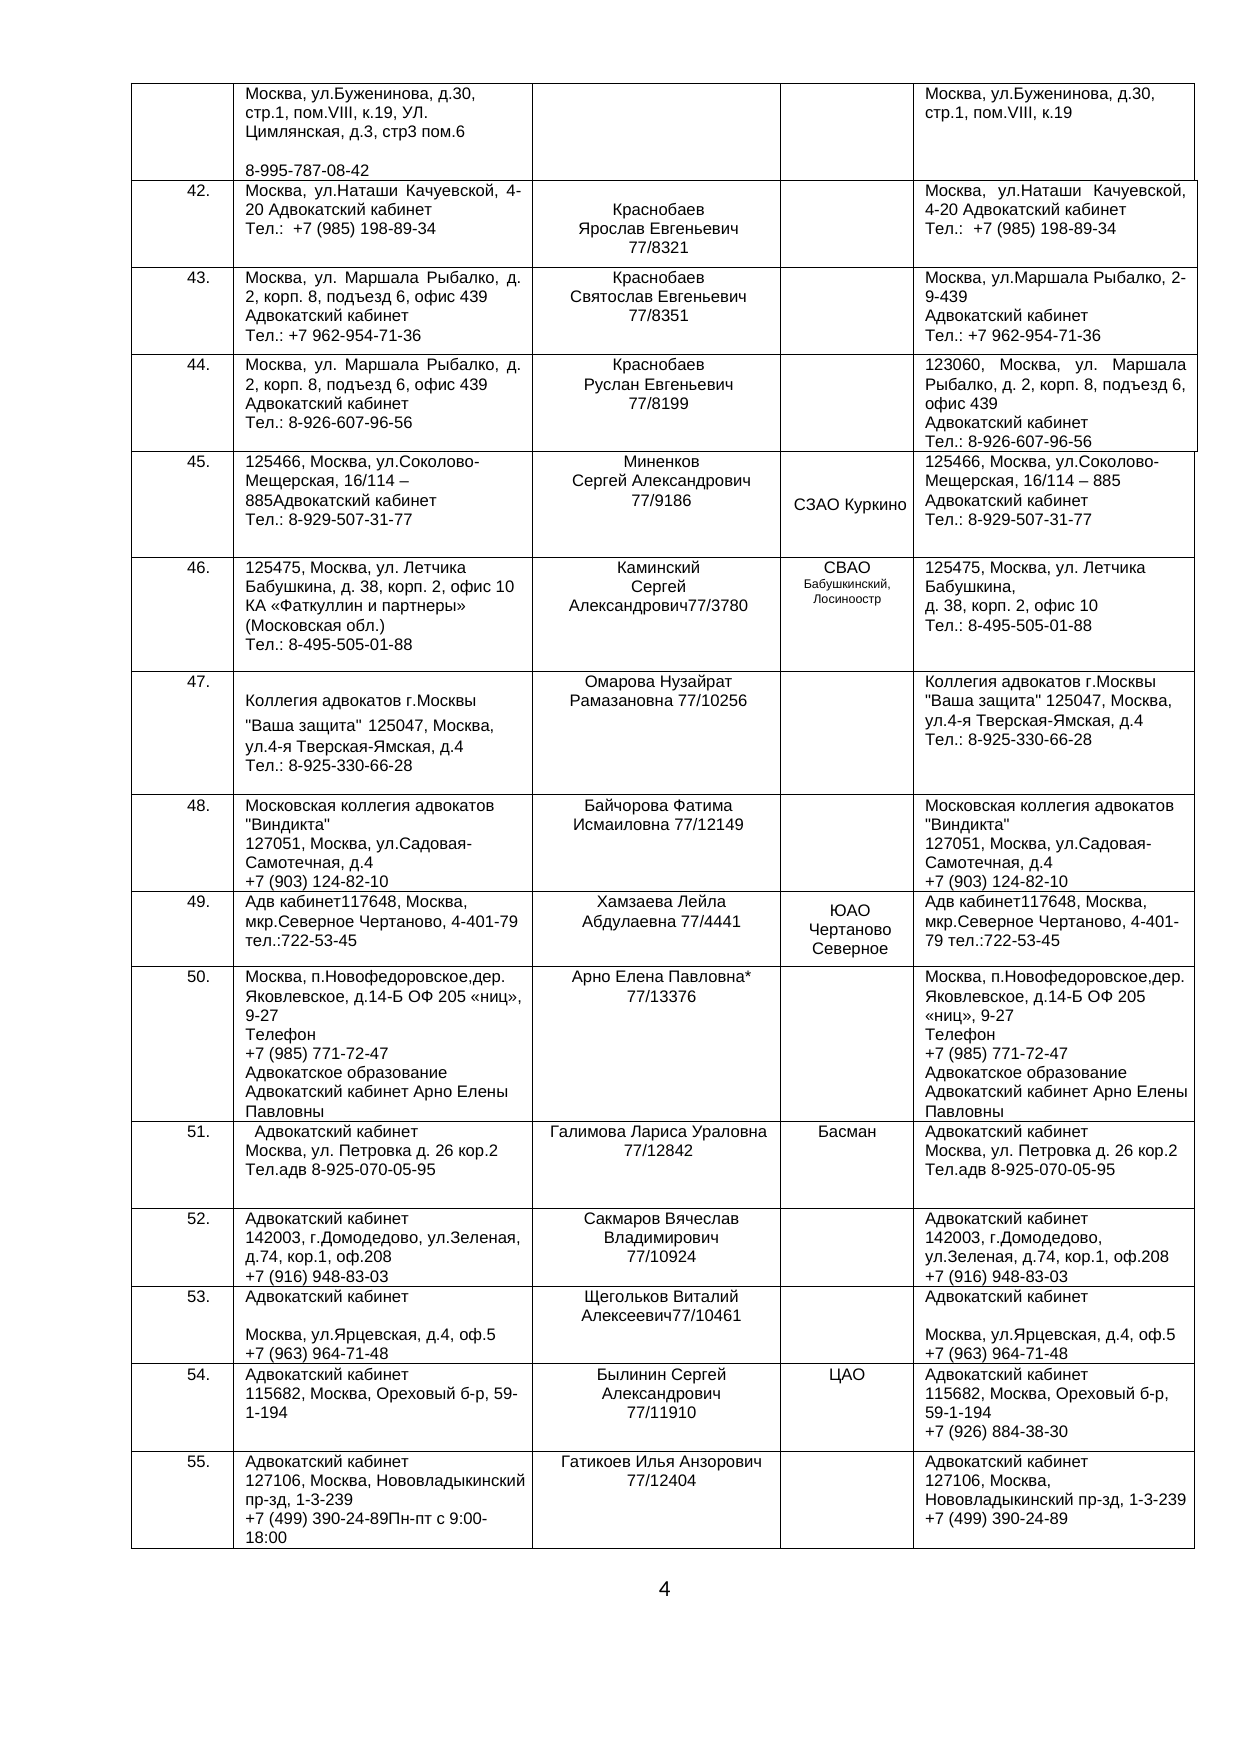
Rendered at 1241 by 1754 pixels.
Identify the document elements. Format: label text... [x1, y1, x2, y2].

table_cell [781, 795, 913, 891]
table_cell Москва, ул. Маршала Рыбалко, д. 2, корп. 8, подъезд 6, офис 439 Адвокатский кабинет Тел.: +7 962-954-71-36 [234, 268, 532, 354]
table_cell Коллегия адвокатов г.Москвы "Ваша защита" 125047, Москва, ул.4-я Тверская-Ямская, д.4 Тел.: 8-925-330-66-28 [914, 672, 1194, 794]
table_cell [781, 967, 913, 1121]
table_cell Адвокатский кабинет Москва, ул.Ярцевская, д.4, оф.5 +7 (963) 964-71-48 [234, 1287, 532, 1363]
table_cell [132, 1364, 233, 1451]
table_cell Московская коллегия адвокатов "Виндикта" 127051, Москва, ул.Садовая-Самотечная, д.4 +7 (903) 124-82-10 [234, 795, 532, 891]
table_cell Москва, ул.Маршала Рыбалко, 2-9-439 Адвокатский кабинет Тел.: +7 962-954-71-36 [914, 268, 1197, 354]
table_cell ЦАО [781, 1364, 913, 1451]
table_cell [781, 1452, 913, 1547]
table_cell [234, 84, 532, 179]
table_cell Москва, ул. Маршала Рыбалко, д. 2, корп. 8, подъезд 6, офис 439 Адвокатский кабинет Тел.: 8-926-607-96-56 [234, 355, 532, 451]
table_cell Адвокатский кабинет Москва, ул. Петровка д. 26 кор.2 Тел.адв 8-925-070-05-95 [234, 1122, 532, 1208]
table_cell [132, 558, 233, 671]
table_cell Адвокатский кабинет 115682, Москва, Ореховый б-р, 59-1-194 [234, 1364, 532, 1451]
table_cell Миненков Сергей Александрович 77/9186 [533, 452, 780, 557]
table_cell Былинин Сергей Александрович 77/11910 [533, 1364, 780, 1451]
table_cell Каминский Сергей Александрович77/3780 [533, 558, 780, 671]
table_cell 125466, Москва, ул.Соколово-Мещерская, 16/114 – 885 Адвокатский кабинет Тел.: 8-929-507-31-77 [914, 452, 1194, 557]
table_cell [132, 1287, 233, 1363]
table_cell [132, 967, 233, 1121]
table_cell [781, 84, 913, 179]
table_cell Москва, ул.Наташи Качуевской, 4-20 Адвокатский кабинет Тел.: +7 (985) 198-89-34 [234, 181, 532, 267]
table_cell Галимова Лариса Ураловна 77/12842 [533, 1122, 780, 1208]
table_cell [132, 268, 233, 354]
table_cell 125475, Москва, ул. Летчика Бабушкина, д. 38, корп. 2, офис 10 Тел.: 8-495-505-01-88 [914, 558, 1194, 671]
table_cell Краснобаев Ярослав Евгеньевич 77/8321 [533, 181, 780, 267]
table_cell [132, 795, 233, 891]
table_cell [132, 1122, 233, 1208]
table_cell Щегольков Виталий Алексеевич77/10461 [533, 1287, 780, 1363]
table_cell [781, 1287, 913, 1363]
table_cell Басман [781, 1122, 913, 1208]
table_cell [132, 355, 233, 451]
table_cell Омарова Нузайрат Рамазановна 77/10256 [533, 672, 780, 794]
table_cell [781, 672, 913, 794]
table_cell Адв кабинет117648, Москва, мкр.Северное Чертаново, 4-401-79 тел.:722-53-45 [234, 892, 532, 966]
table_cell Адвокатский кабинет 142003, г.Домодедово, ул.Зеленая, д.74, кор.1, оф.208 +7 (916) 948-83-03 [234, 1209, 532, 1286]
table_cell [132, 181, 233, 267]
table_cell Московская коллегия адвокатов "Виндикта" 127051, Москва, ул.Садовая-Самотечная, д.4 +7 (903) 124-82-10 [914, 795, 1194, 891]
table_cell ЮАО Чертаново Северное [781, 892, 913, 966]
table_cell СВАО Бабушкинский, Лосиноостр [781, 558, 913, 671]
table_cell [781, 268, 913, 354]
table_cell Арно Елена Павловна* 77/13376 [533, 967, 780, 1121]
table_cell Москва, п.Новофедоровское,дер. Яковлевское, д.14-Б ОФ 205 «ниц», 9-27 Телефон +7 (985) 771-72-47 Адвокатское образование Адвокатский кабинет Арно Елены Павловны [234, 967, 532, 1121]
table_cell Адвокатский кабинет 127106, Москва, Нововладыкинский пр-зд, 1-3-239 +7 (499) 390-24-89Пн-пт с 9:00-18:00 [234, 1452, 532, 1547]
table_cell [533, 84, 780, 179]
table_cell [132, 1452, 233, 1547]
table_cell 125466, Москва, ул.Соколово-Мещерская, 16/114 – 885Адвокатский кабинет Тел.: 8-929-507-31-77 [234, 452, 532, 557]
table_cell Адв кабинет117648, Москва, мкр.Северное Чертаново, 4-401-79 тел.:722-53-45 [914, 892, 1194, 966]
table_cell Краснобаев Руслан Евгеньевич 77/8199 [533, 355, 780, 451]
table_cell Краснобаев Святослав Евгеньевич 77/8351 [533, 268, 780, 354]
table_cell Москва, ул.Наташи Качуевской, 4-20 Адвокатский кабинет Тел.: +7 (985) 198-89-34 [914, 181, 1197, 267]
table_cell СЗАО Куркино [781, 452, 913, 557]
table_cell [132, 452, 233, 557]
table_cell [914, 84, 1194, 179]
table_cell [781, 1209, 913, 1286]
table_cell Адвокатский кабинет 127106, Москва, Нововладыкинский пр-зд, 1-3-239 +7 (499) 390-24-89 [914, 1452, 1194, 1547]
table_cell 125475, Москва, ул. Летчика Бабушкина, д. 38, корп. 2, офис 10 КА «Фаткуллин и партнеры» (Московская обл.) Тел.: 8-495-505-01-88 [234, 558, 532, 671]
table_cell Хамзаева Лейла Абдулаевна 77/4441 [533, 892, 780, 966]
table_cell Байчорова Фатима Исмаиловна 77/12149 [533, 795, 780, 891]
table_cell Сакмаров Вячеслав Владимирович 77/10924 [533, 1209, 780, 1286]
table_cell [132, 84, 233, 179]
table_cell Адвокатский кабинет Москва, ул. Петровка д. 26 кор.2 Тел.адв 8-925-070-05-95 [914, 1122, 1194, 1208]
table_cell Адвокатский кабинет 142003, г.Домодедово, ул.Зеленая, д.74, кор.1, оф.208 +7 (916) 948-83-03 [914, 1209, 1194, 1286]
table_cell [781, 355, 913, 451]
table_cell Адвокатский кабинет Москва, ул.Ярцевская, д.4, оф.5 +7 (963) 964-71-48 [914, 1287, 1194, 1363]
table_cell 123060, Москва, ул. Маршала Рыбалко, д. 2, корп. 8, подъезд 6, офис 439 Адвокатский кабинет Тел.: 8-926-607-96-56 [914, 355, 1197, 451]
table_cell Москва, п.Новофедоровское,дер. Яковлевское, д.14-Б ОФ 205 «ниц», 9-27 Телефон +7 (985) 771-72-47 Адвокатское образование Адвокатский кабинет Арно Елены Павловны [914, 967, 1194, 1121]
table_cell [781, 181, 913, 267]
table_cell Адвокатский кабинет 115682, Москва, Ореховый б-р, 59-1-194 +7 (926) 884-38-30 [914, 1364, 1194, 1451]
table_cell [132, 1209, 233, 1286]
table_cell Коллегия адвокатов г.Москвы "Ваша защита" 125047, Москва, ул.4-я Тверская-Ямская, д.4 Тел.: 8-925-330-66-28 [234, 672, 532, 794]
table_cell [132, 892, 233, 966]
table_cell Гатикоев Илья Анзорович 77/12404 [533, 1452, 780, 1547]
table_cell [132, 672, 233, 794]
